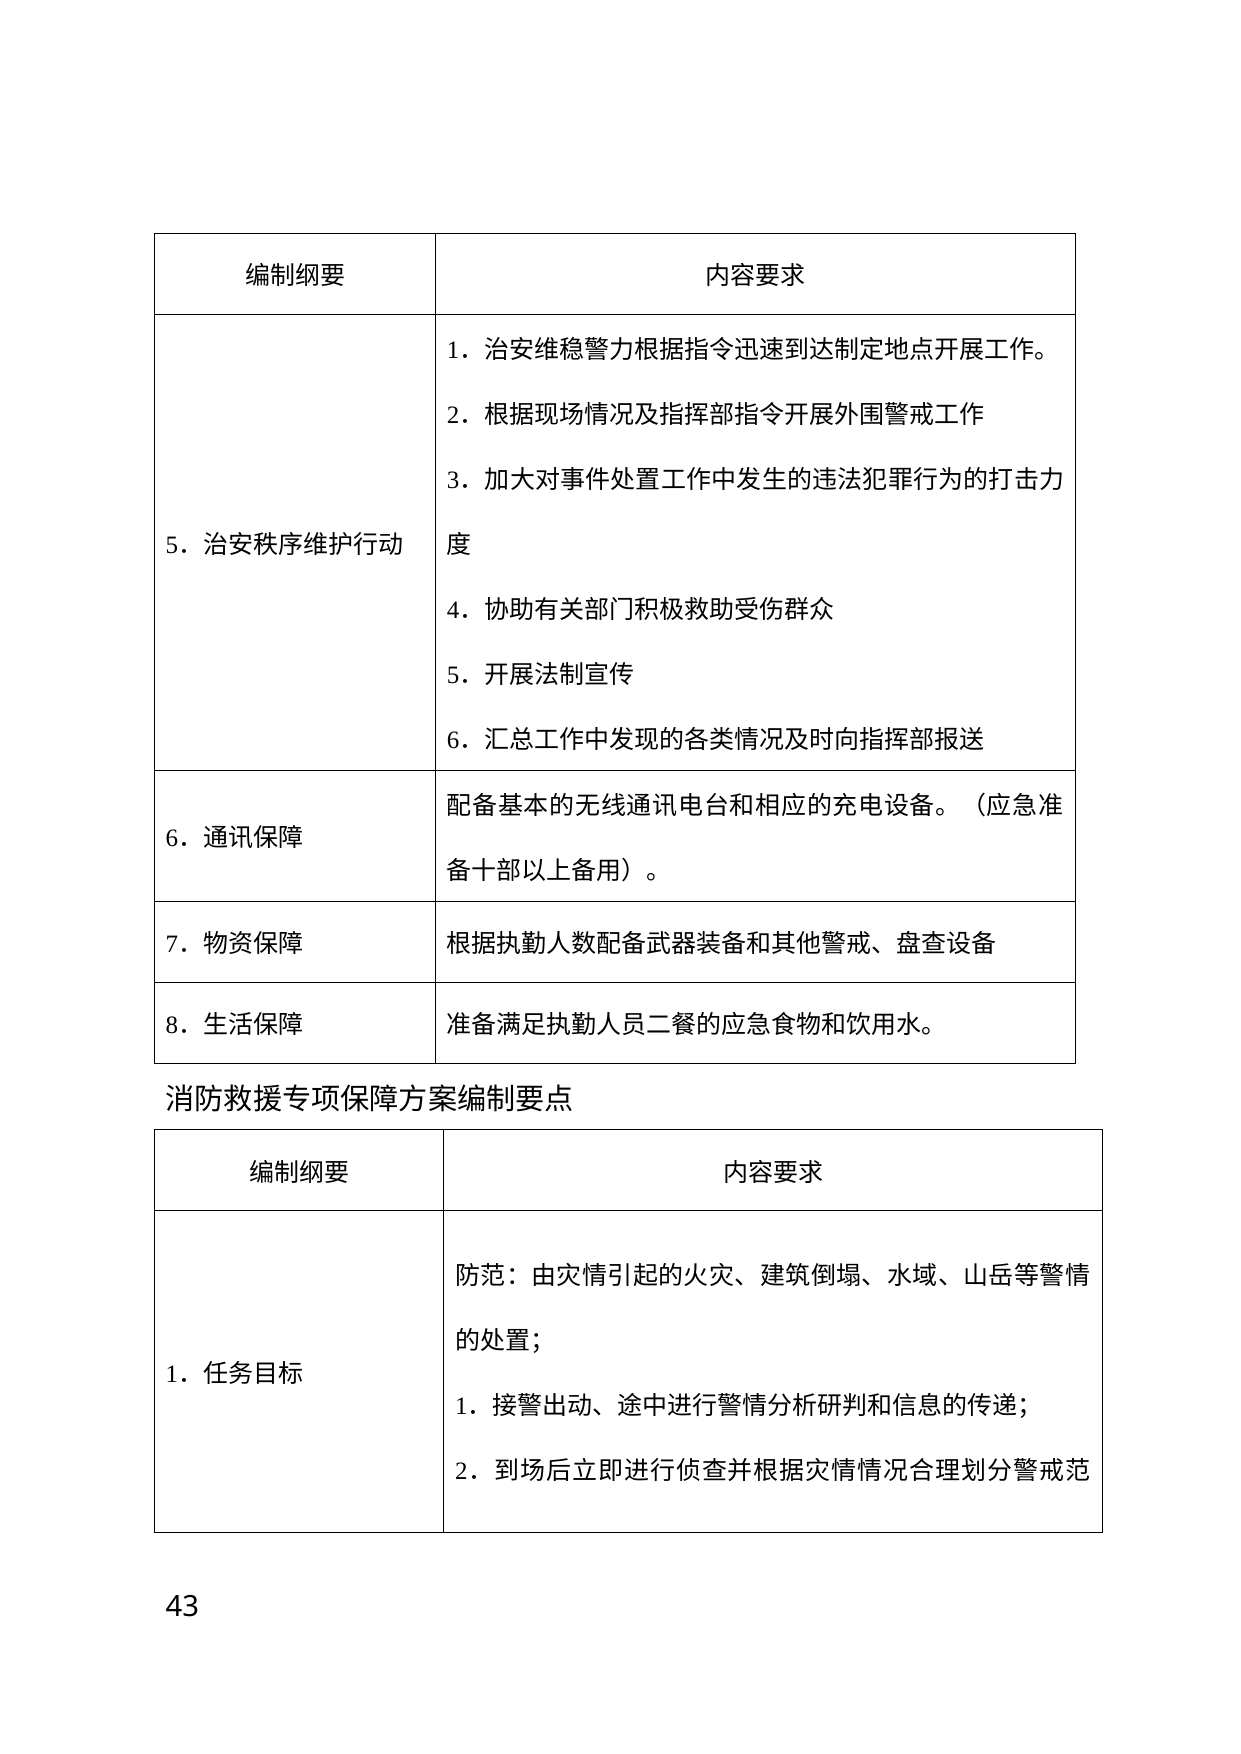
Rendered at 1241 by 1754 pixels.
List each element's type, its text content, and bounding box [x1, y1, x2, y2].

table_cell 准备满足执勤人员二餐的应急食物和饮用水。 [436, 983, 1075, 1063]
table_cell 8．生活保障 [155, 983, 435, 1063]
text 消防救援专项保障方案编制要点 [165, 1064, 1087, 1129]
table_header 编制纲要 [155, 234, 435, 314]
table_header 编制纲要 [155, 1130, 443, 1210]
table_cell 6．通讯保障 [155, 771, 435, 901]
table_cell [444, 1211, 1102, 1532]
table_header 内容要求 [444, 1130, 1102, 1210]
table_cell 配备基本的无线通讯电台和相应的充电设备。（应急准备十部以上备用）。 [436, 771, 1075, 901]
table_cell 5．治安秩序维护行动 [155, 315, 435, 770]
table_header 内容要求 [436, 234, 1075, 314]
table_cell 7．物资保障 [155, 902, 435, 982]
table_cell 1．任务目标 [155, 1211, 443, 1532]
table_cell 1．治安维稳警力根据指令迅速到达制定地点开展工作。 2．根据现场情况及指挥部指令开展外围警戒工作 3．加大对事件处置工作中发生的违法犯罪行为的打击力度 4．协助有关部门积极救助受伤群众 5．开展法制宣传 6．汇总工作中发现的各类情况及时向指挥部报送 [436, 315, 1075, 770]
table_cell 根据执勤人数配备武器装备和其他警戒、盘查设备 [436, 902, 1075, 982]
